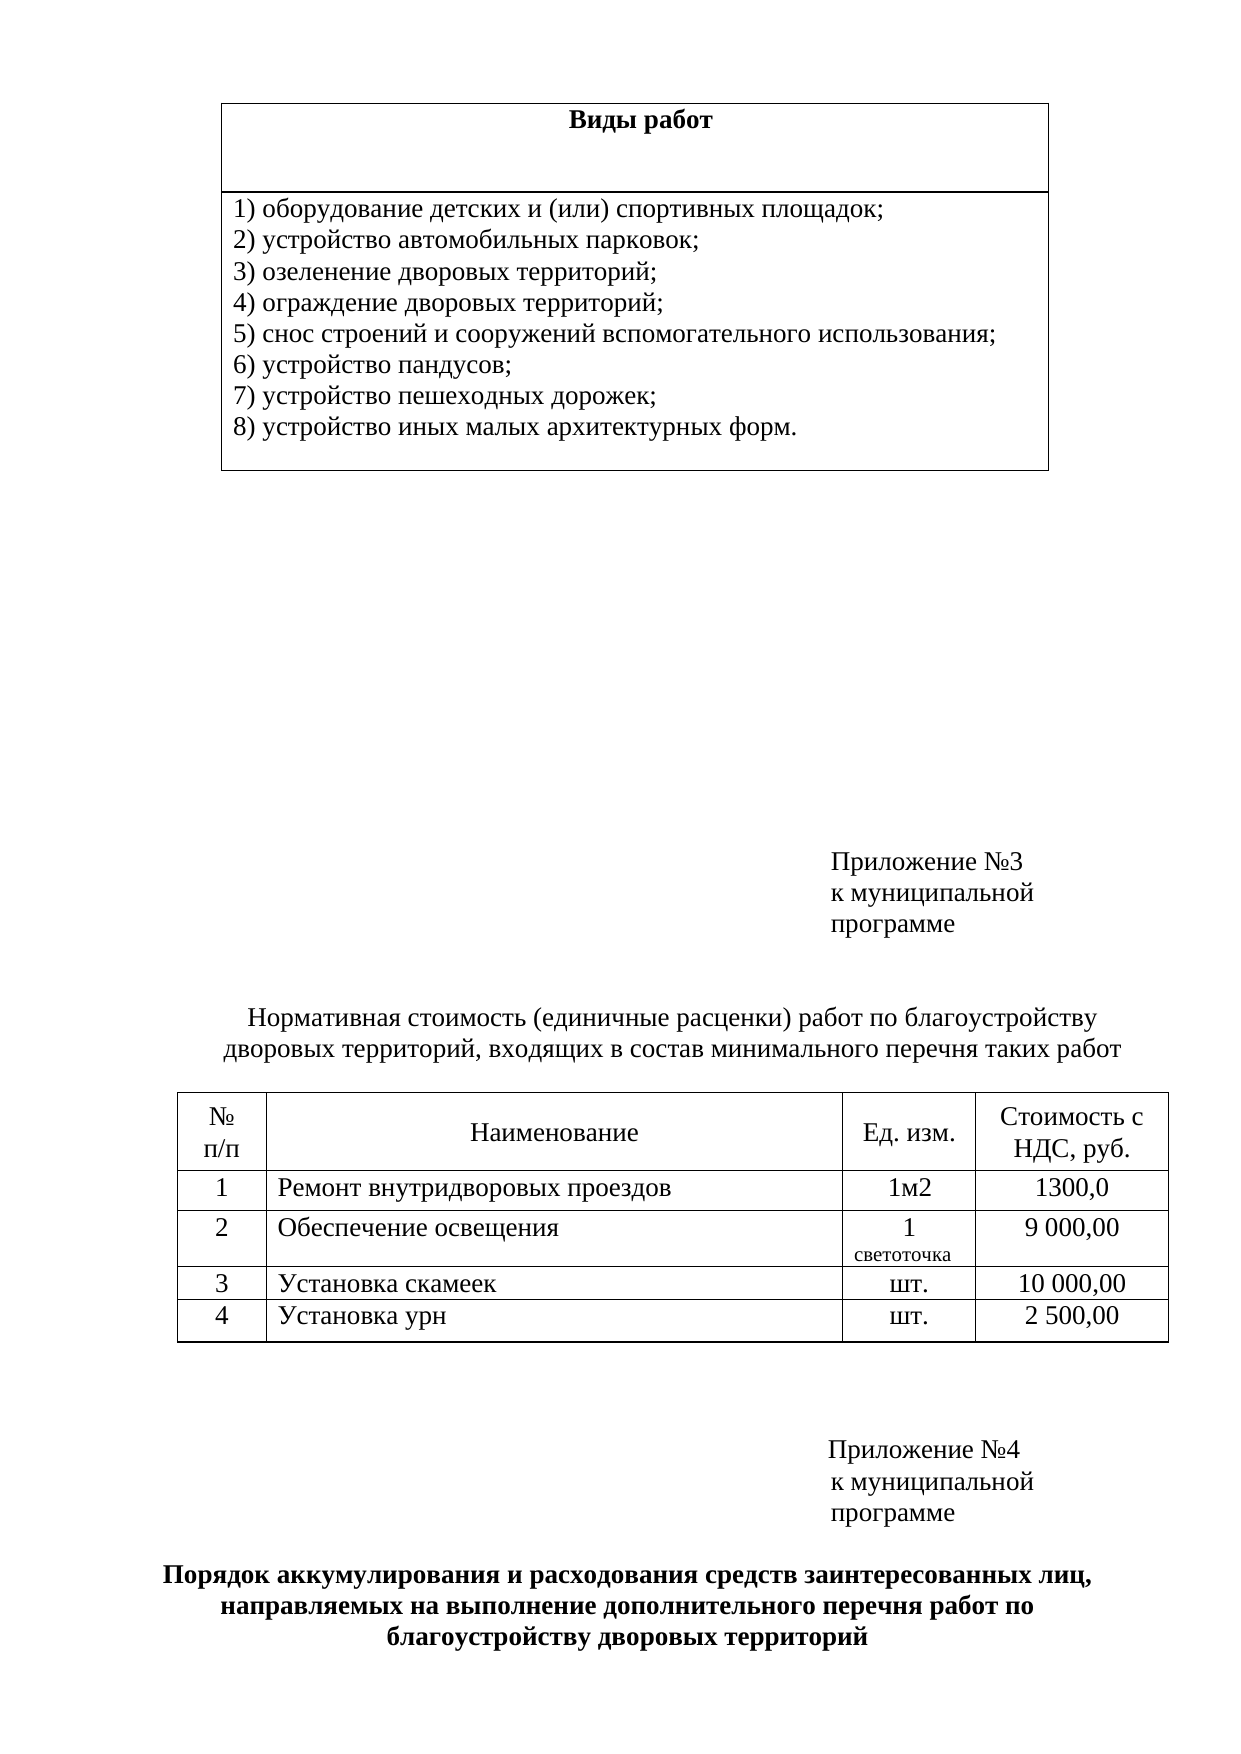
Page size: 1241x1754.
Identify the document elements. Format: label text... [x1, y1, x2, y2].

table_cell шт. [843, 1300, 975, 1341]
table_cell 3 [178, 1267, 266, 1298]
table_cell Ед. изм. [843, 1093, 975, 1170]
table_cell Обеспечение освещения [267, 1211, 842, 1266]
table_cell 4 [178, 1300, 266, 1341]
table_cell 1 [178, 1171, 266, 1210]
text к муниципальной программе [831, 1465, 1137, 1527]
table_cell 9 000,00 [976, 1211, 1168, 1266]
table_cell 1м2 [843, 1171, 975, 1210]
text к муниципальной программе [831, 876, 1137, 939]
table_cell № п/п [178, 1093, 266, 1170]
table_cell 1) оборудование детских и (или) спортивных площадок; 2) устройство автомобильных парковок; 3) озеленение дворовых территорий; 4) ограждение дворовых территорий; 5) снос строений и сооружений вспомогательного использования; 6) устройство пандусов; 7) устройство пешеходных дорожек; 8) устройство иных малых архитектурных форм. [222, 193, 1048, 470]
table_header Виды работ [222, 104, 1048, 191]
text Приложение №4 [118, 1433, 1137, 1465]
table_cell 2 500,00 [976, 1300, 1168, 1341]
text Порядок аккумулирования и расходования средств заинтересованных лиц, направляемых на выполнение дополнительного перечня работ по благоустройству дворовых территорий [118, 1558, 1137, 1652]
table_cell 2 [178, 1211, 266, 1266]
table_cell 1300,0 [976, 1171, 1168, 1210]
table_header Нормативная стоимость (единичные расценки) работ по благоустройству дворовых территорий, входящих в состав минимального перечня таких работ [177, 1001, 1168, 1092]
table_cell Ремонт внутридворовых проездов [267, 1171, 842, 1210]
table_cell Установка урн [267, 1300, 842, 1341]
table_cell шт. [843, 1267, 975, 1298]
table_cell 1 светоточка [843, 1211, 975, 1266]
text Приложение №3 [831, 845, 1137, 876]
table_cell Установка скамеек [267, 1267, 842, 1298]
table_cell Стоимость с НДС, руб. [976, 1093, 1168, 1170]
table_cell Наименование [267, 1093, 842, 1170]
table_cell 10 000,00 [976, 1267, 1168, 1298]
